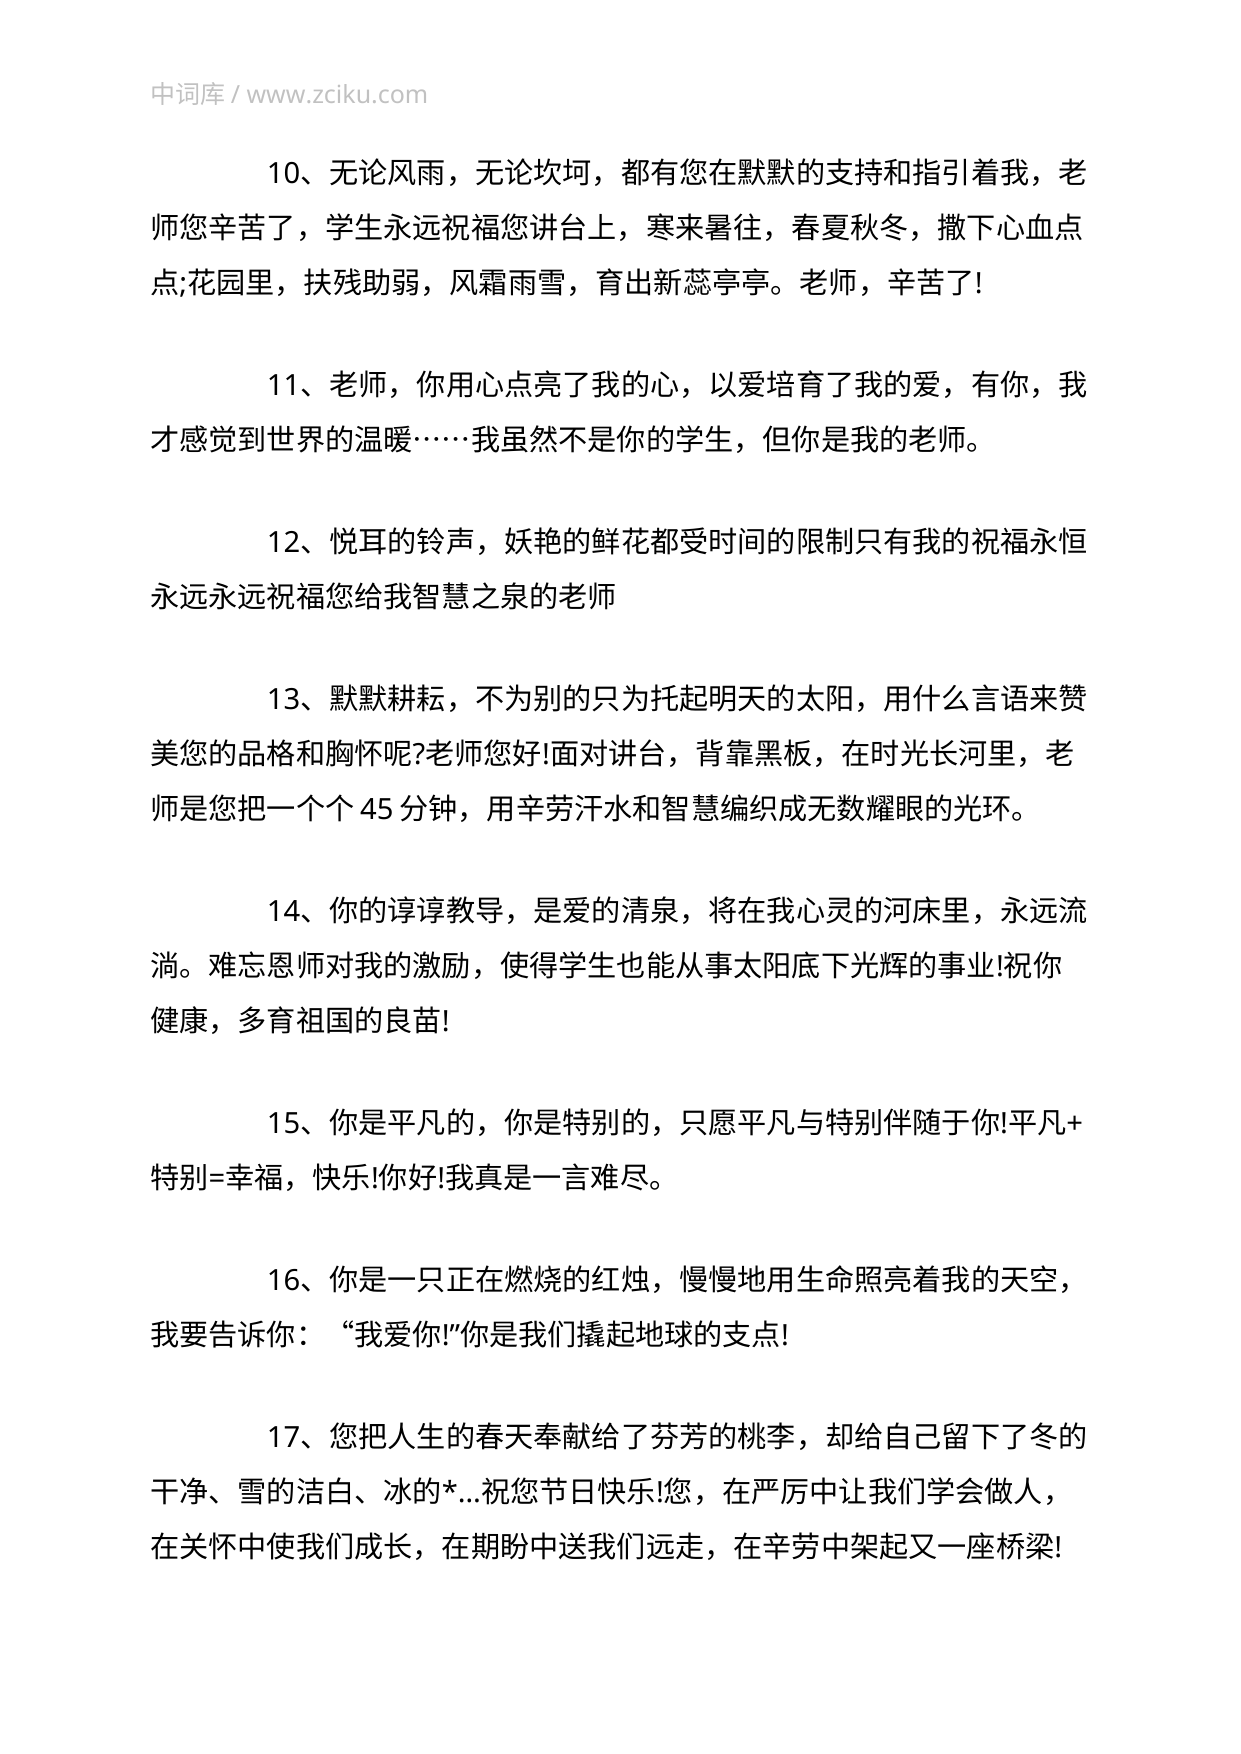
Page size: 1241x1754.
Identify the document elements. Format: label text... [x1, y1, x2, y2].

text 10、无论风雨，无论坎坷，都有您在默默的支持和指引着我，老师您辛苦了，学生永远祝福您讲台上，寒来暑往，春夏秋冬，撒下心血点点;花园里，扶残助弱，风霜雨雪，育出新蕊亭亭。老师，辛苦了! [150, 150, 1090, 302]
text 17、您把人生的春天奉献给了芬芳的桃李，却给自己留下了冬的干净、雪的洁白、冰的*…祝您节日快乐!您，在严厉中让我们学会做人，在关怀中使我们成长，在期盼中送我们远走，在辛劳中架起又一座桥梁! [150, 1413, 1090, 1566]
text 12、悦耳的铃声，妖艳的鲜花都受时间的限制只有我的祝福永恒永远永远祝福您给我智慧之泉的老师 [150, 519, 1090, 616]
text 13、默默耕耘，不为别的只为托起明天的太阳，用什么言语来赞美您的品格和胸怀呢?老师您好!面对讲台，背靠黑板，在时光长河里，老师是您把一个个45分钟，用辛劳汗水和智慧编织成无数耀眼的光环。 [150, 675, 1090, 828]
text 16、你是一只正在燃烧的红烛，慢慢地用生命照亮着我的天空，我要告诉你：“我爱你!”你是我们撬起地球的支点! [150, 1256, 1090, 1354]
text 11、老师，你用心点亮了我的心，以爱培育了我的爱，有你，我才感觉到世界的温暖……我虽然不是你的学生，但你是我的老师。 [150, 362, 1090, 459]
text 14、你的谆谆教导，是爱的清泉，将在我心灵的河床里，永远流淌。难忘恩师对我的激励，使得学生也能从事太阳底下光辉的事业!祝你健康，多育祖国的良苗! [150, 887, 1090, 1040]
text 15、你是平凡的，你是特别的，只愿平凡与特别伴随于你!平凡+特别=幸福，快乐!你好!我真是一言难尽。 [150, 1099, 1090, 1197]
